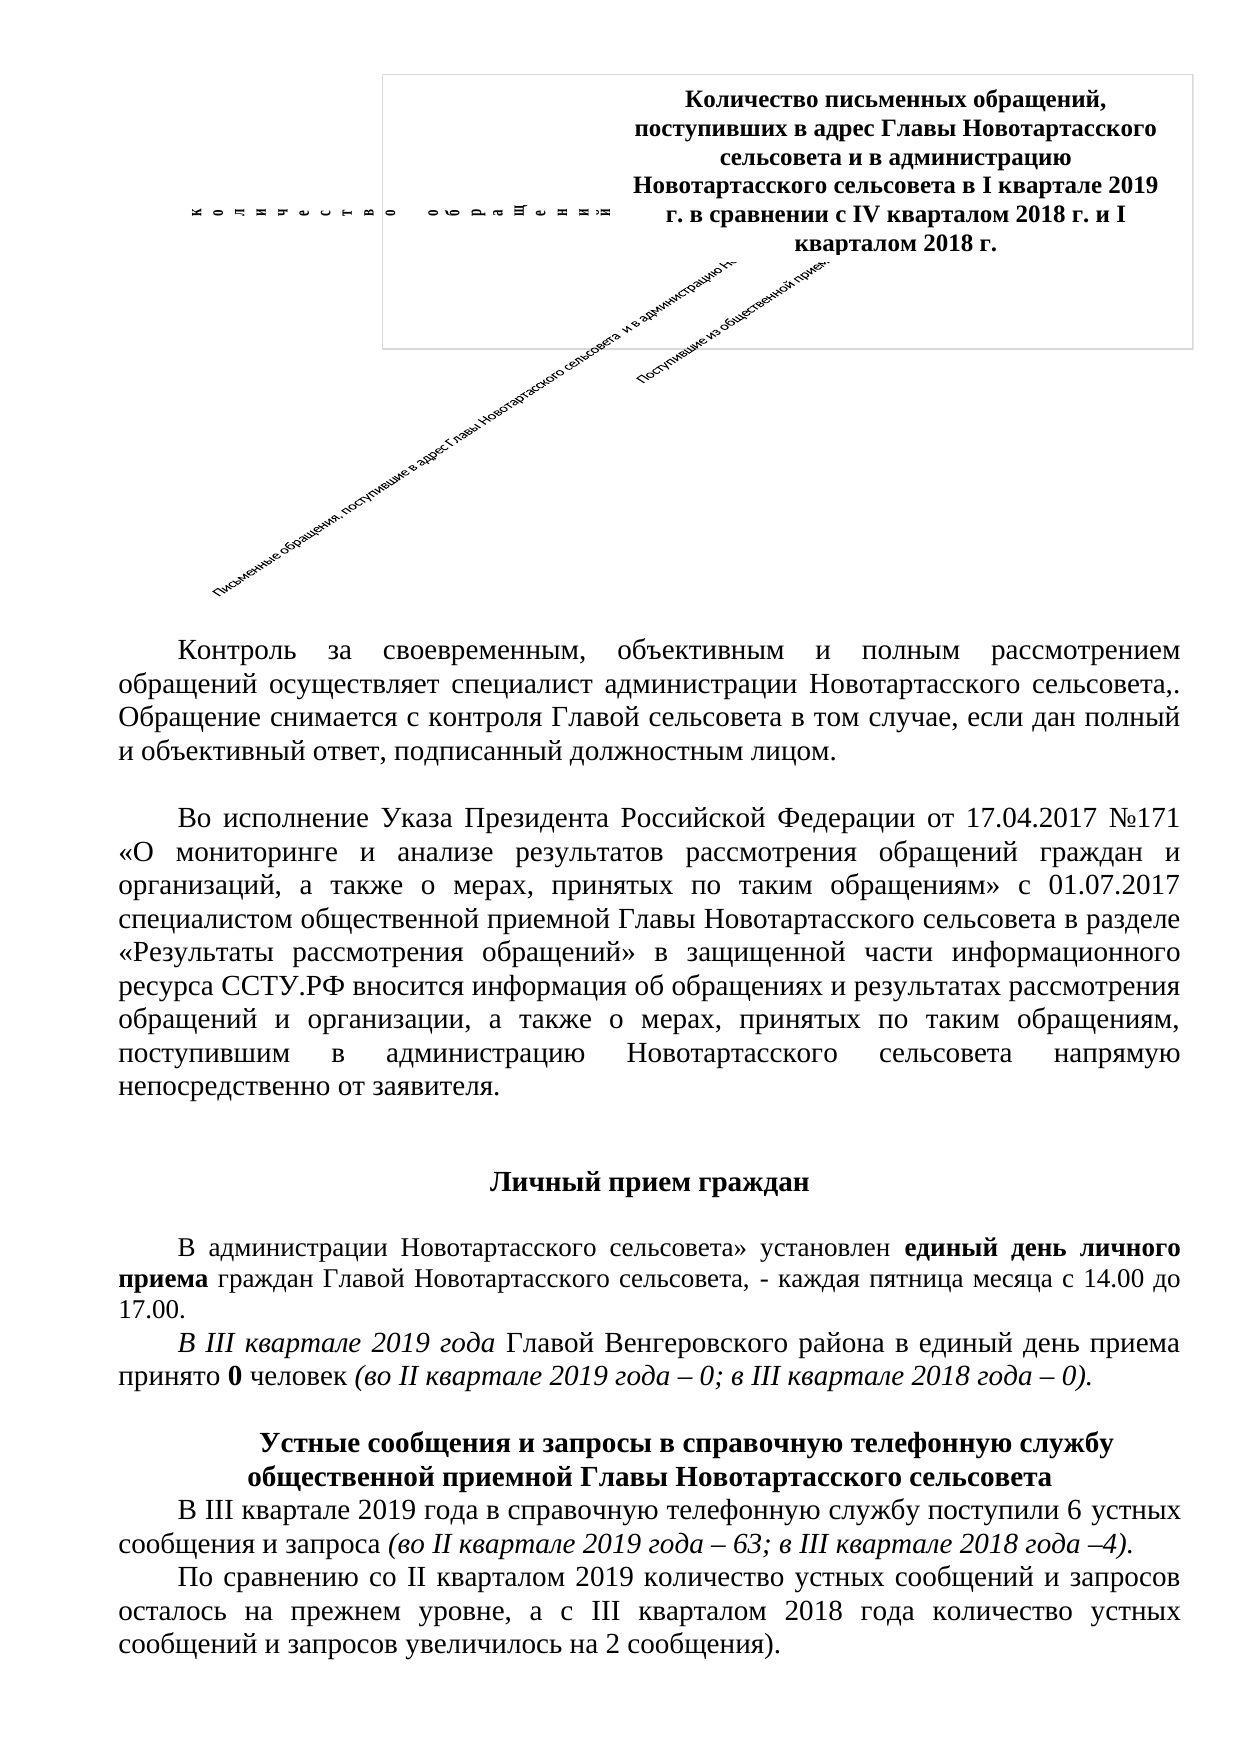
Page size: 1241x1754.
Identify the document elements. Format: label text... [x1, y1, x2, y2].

text В III квартале 2019 года Главой Венгеровского района в единый день приема принято 0 человек (во II квартале 2019 года – 0; в III квартале 2018 года – 0). [118, 1325, 1181, 1392]
text Контроль за своевременным, объективным и полным рассмотрением обращений осуществляет специалист администрации Новотартасского сельсовета,. Обращение снимается с контроля Главой сельсовета в том случае, если дан полный и объективный ответ, подписанный должностным лицом. [118, 632, 1181, 767]
text Устные сообщения и запросы в справочную телефонную службу общественной приемной Главы Новотартасского сельсовета [118, 1425, 1181, 1492]
text В III квартале 2019 года в справочную телефонную службу поступили 6 устных сообщения и запроса (во II квартале 2019 года – 63; в III квартале 2018 года –4). [118, 1492, 1181, 1559]
text В администрации Новотартасского сельсовета» установлен единый день личного приема граждан Главой Новотартасского сельсовета, - каждая пятница месяца с 14.00 до 17.00. [118, 1231, 1181, 1325]
text По сравнению со II кварталом 2019 количество устных сообщений и запросов осталось на прежнем уровне, а с III кварталом 2018 года количество устных сообщений и запросов увеличилось на 2 сообщения). [118, 1559, 1181, 1660]
text Личный прием граждан [118, 1164, 1181, 1198]
text Во исполнение Указа Президента Российской Федерации от 17.04.2017 №171 «О мониторинге и анализе результатов рассмотрения обращений граждан и организаций, а также о мерах, принятых по таким обращениям» с 01.07.2017 специалистом общественной приемной Главы Новотартасского сельсовета в разделе «Результаты рассмотрения обращений» в защищенной части информационного ресурса ССТУ.РФ вносится информация об обращениях и результатах рассмотрения обращений и организации, а также о мерах, принятых по таким обращениям, поступившим в администрацию Новотартасского сельсовета напрямую непосредственно от заявителя. [118, 800, 1181, 1102]
